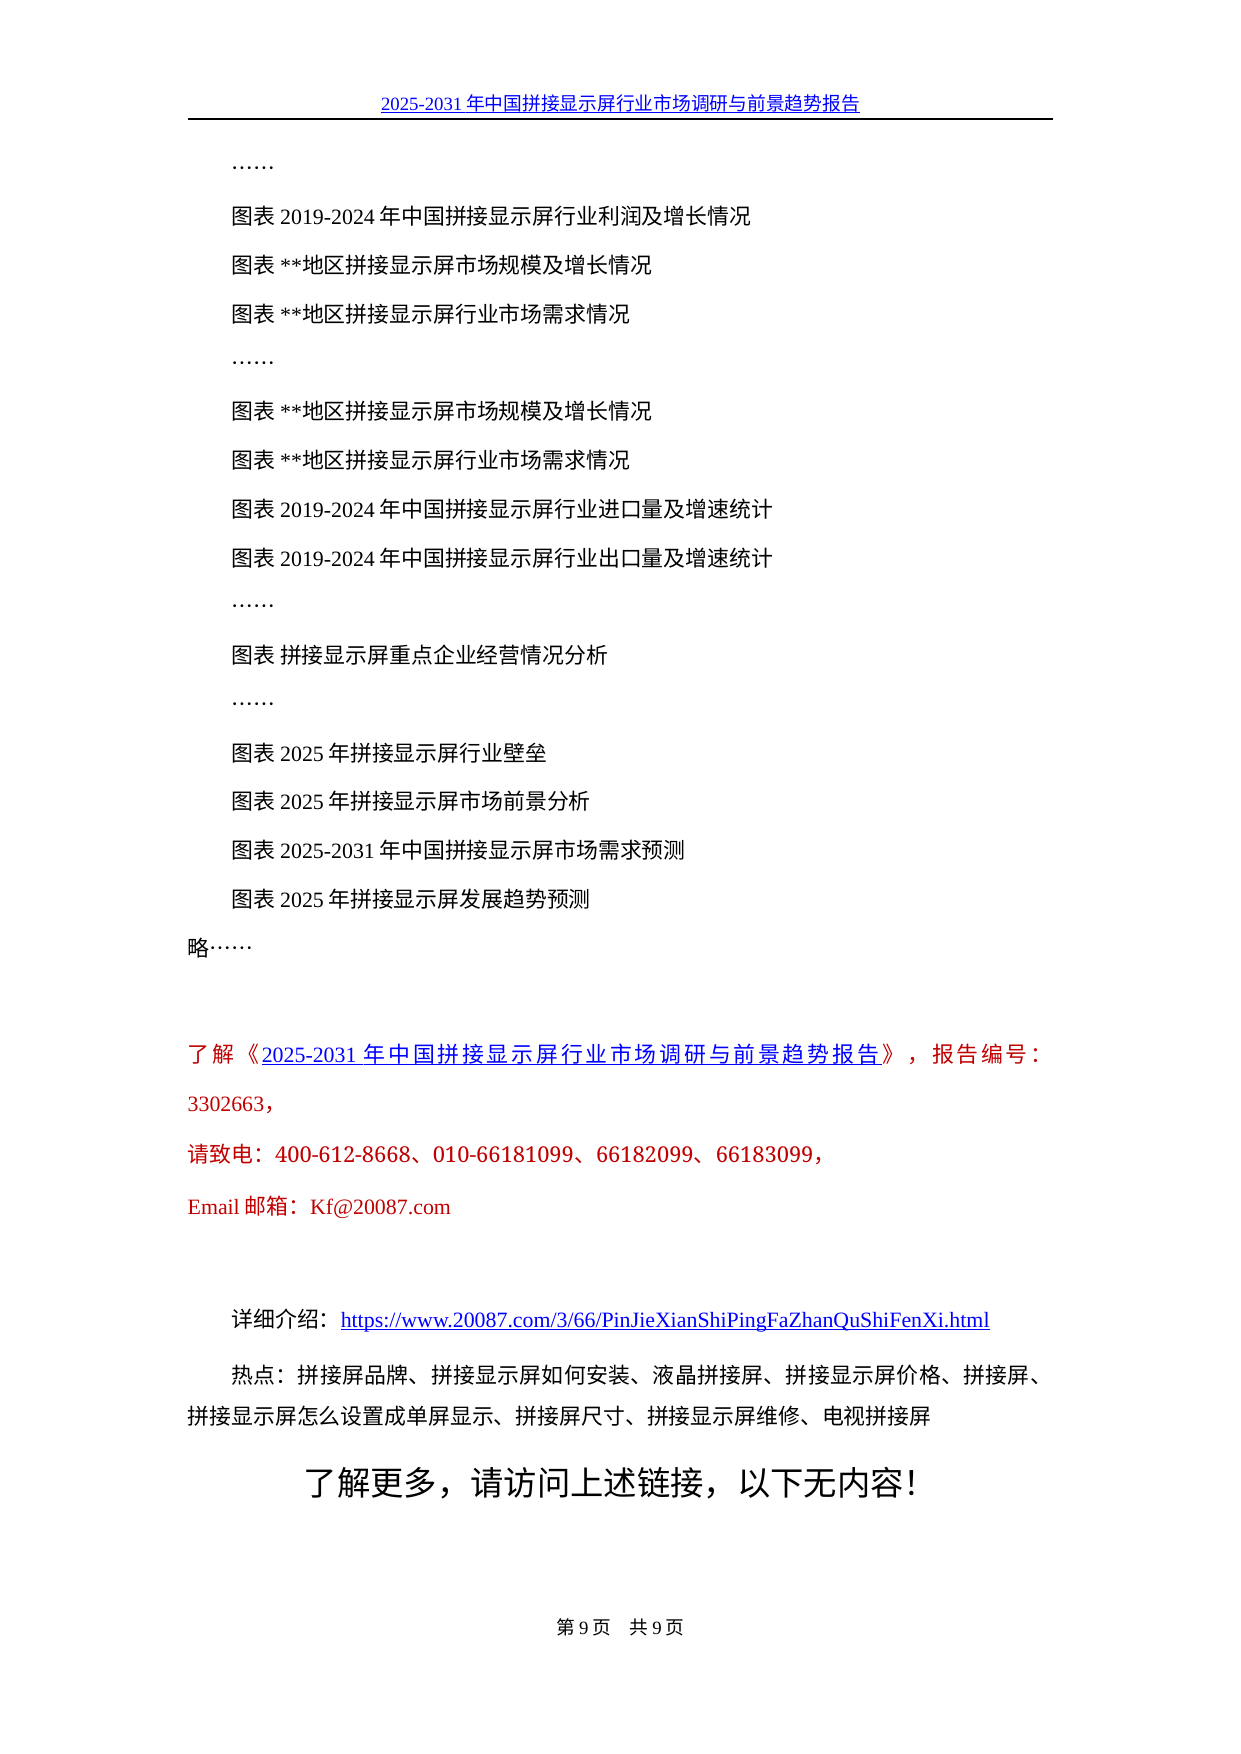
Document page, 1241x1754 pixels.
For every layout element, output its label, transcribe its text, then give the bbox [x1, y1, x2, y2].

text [187, 150, 1053, 963]
title 了解更多，请访问上述链接，以下无内容！ [187, 1449, 1053, 1514]
text 详细介绍：https://www.20087.com/3/66/PinJieXianShiPingFaZhanQuShiFenXi.html [187, 1301, 1053, 1334]
text 请致电：400-612-8668、010-66181099、66182099、66183099， [187, 1137, 1053, 1169]
text Email邮箱：Kf@20087.com [187, 1188, 1053, 1221]
text 热点：拼接屏品牌、拼接显示屏如何安装、液晶拼接屏、拼接显示屏价格、拼接屏、拼接显示屏怎么设置成单屏显示、拼接屏尺寸、拼接显示屏维修、电视拼接屏 [187, 1358, 1053, 1431]
text 了解《2025-2031年中国拼接显示屏行业市场调研与前景趋势报告》，报告编号：3302663， [187, 1037, 1053, 1118]
